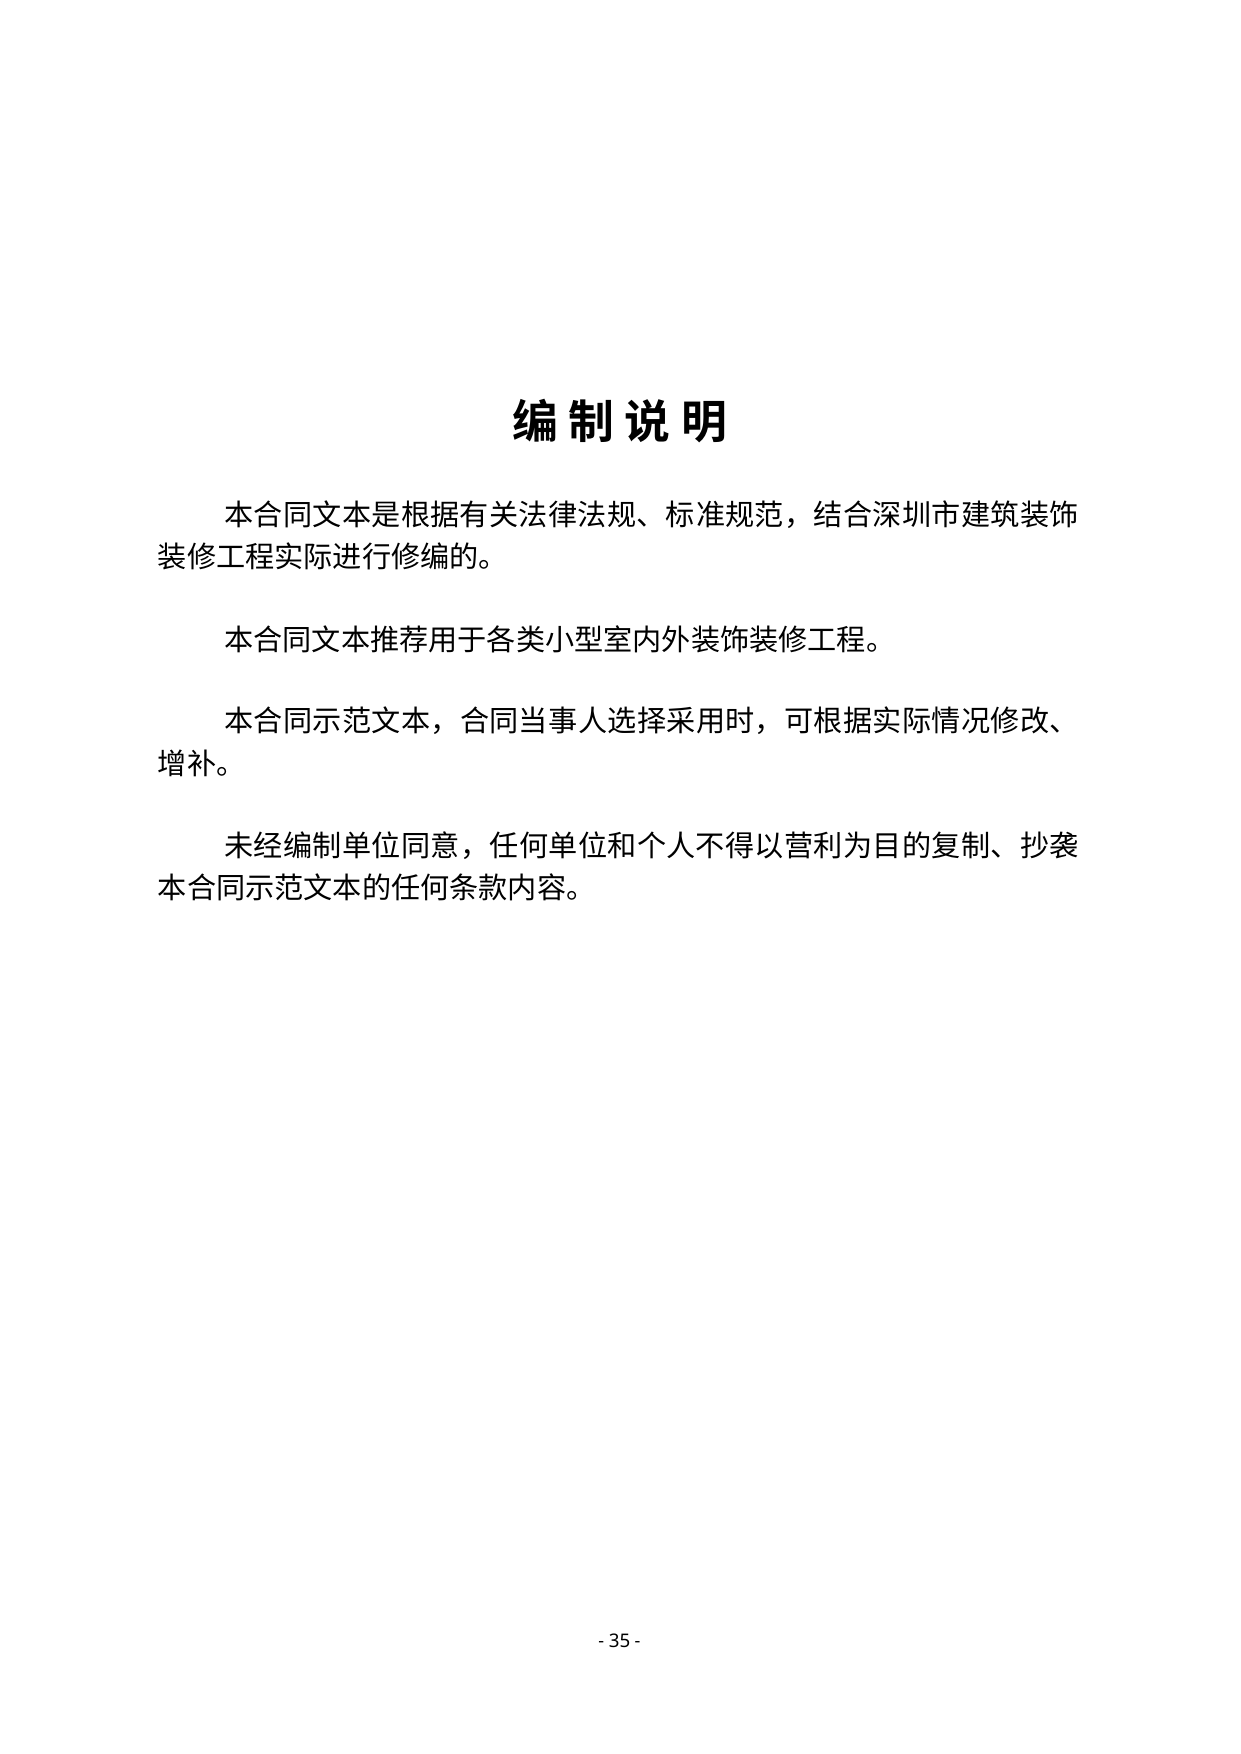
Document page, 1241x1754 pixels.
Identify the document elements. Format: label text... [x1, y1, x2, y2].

text 本合同示范文本，合同当事人选择采用时，可根据实际情况修改、增补。 [158, 698, 1081, 783]
text 本合同文本是根据有关法律法规、标准规范，结合深圳市建筑装饰装修工程实际进行修编的。 [158, 492, 1081, 576]
text 本合同文本推荐用于各类小型室内外装饰装修工程。 [158, 616, 1081, 658]
text 未经编制单位同意，任何单位和个人不得以营利为目的复制、抄袭本合同示范文本的任何条款内容。 [158, 822, 1081, 907]
text 编 制 说 明 [158, 386, 1081, 452]
